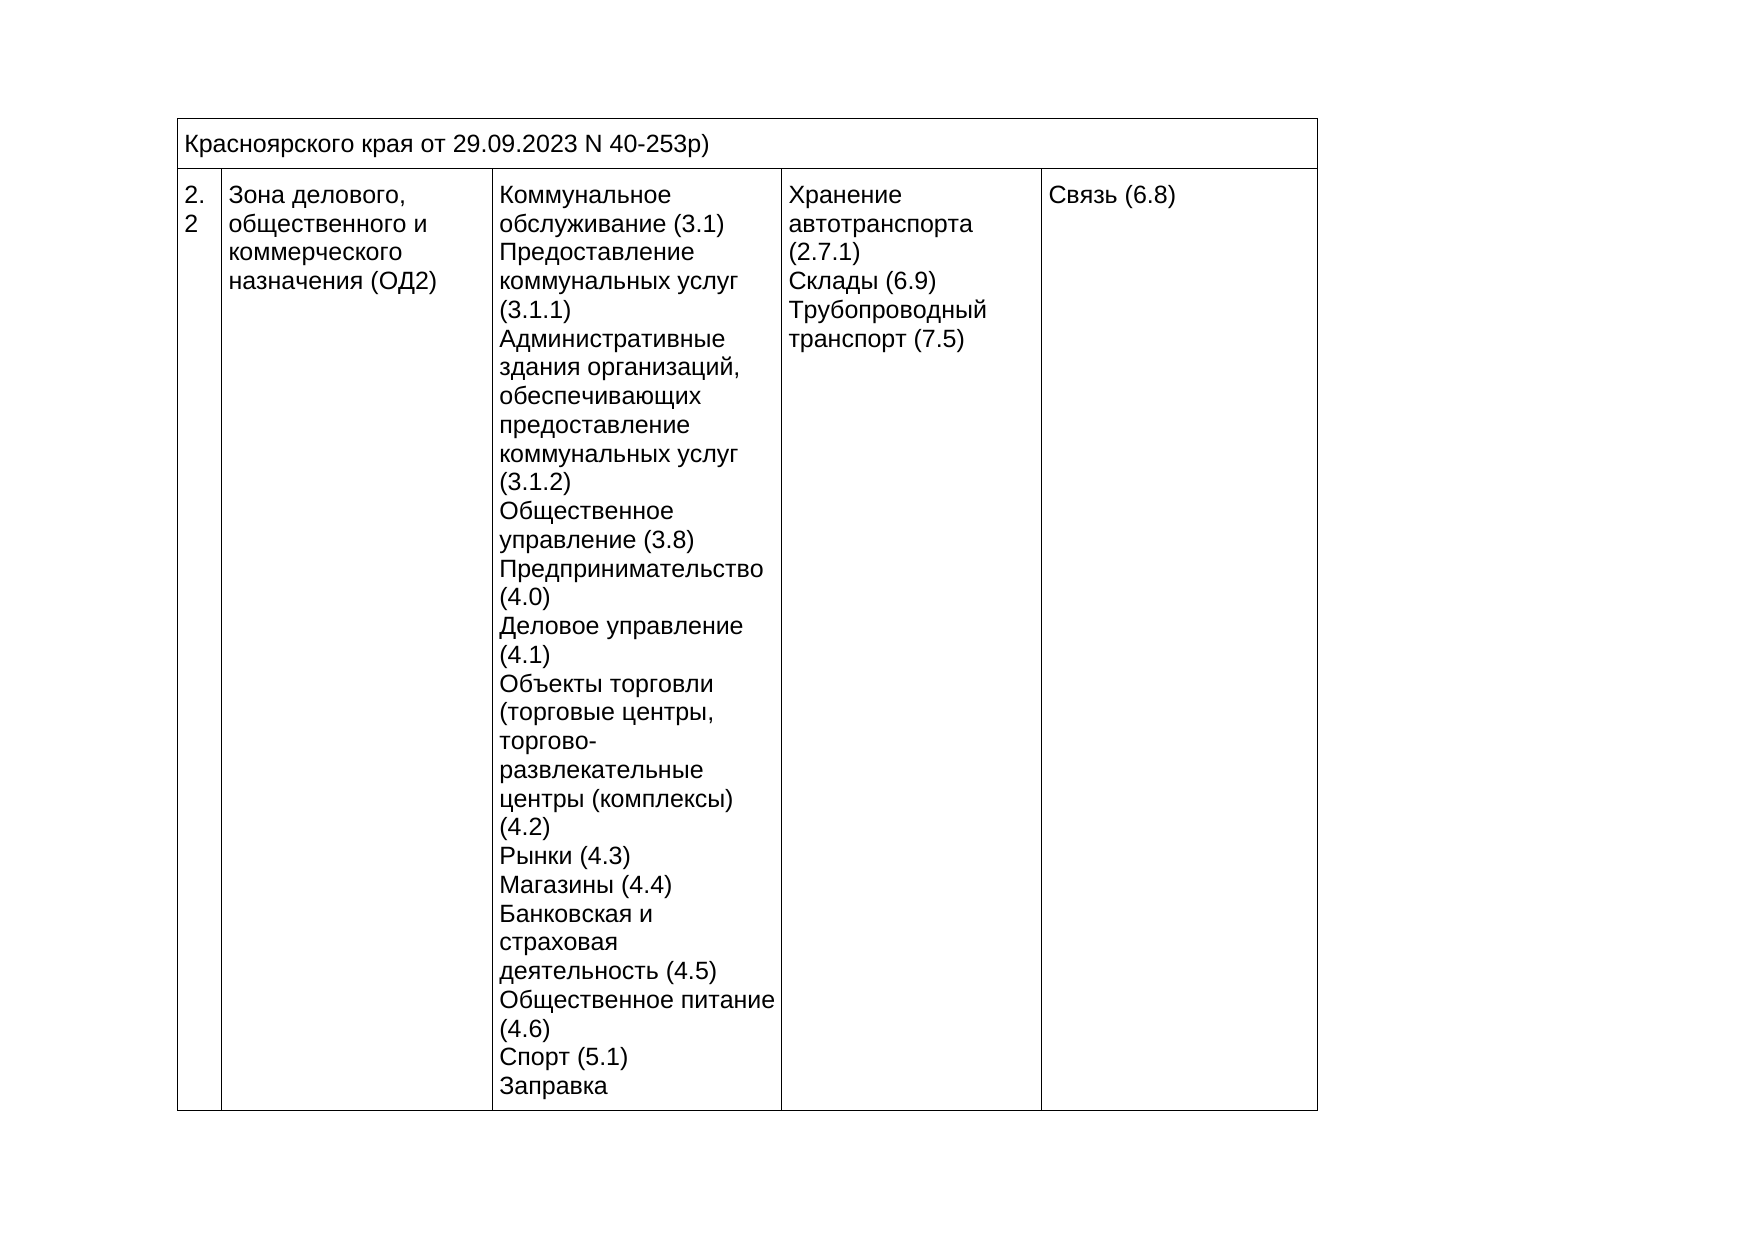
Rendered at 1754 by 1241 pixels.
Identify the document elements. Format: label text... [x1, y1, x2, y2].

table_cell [493, 169, 781, 1110]
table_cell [782, 169, 1041, 1110]
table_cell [222, 169, 492, 1110]
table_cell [178, 119, 1317, 168]
table_cell Связь (6.8) [1042, 169, 1317, 1110]
table_cell 2.2 [178, 169, 221, 1110]
